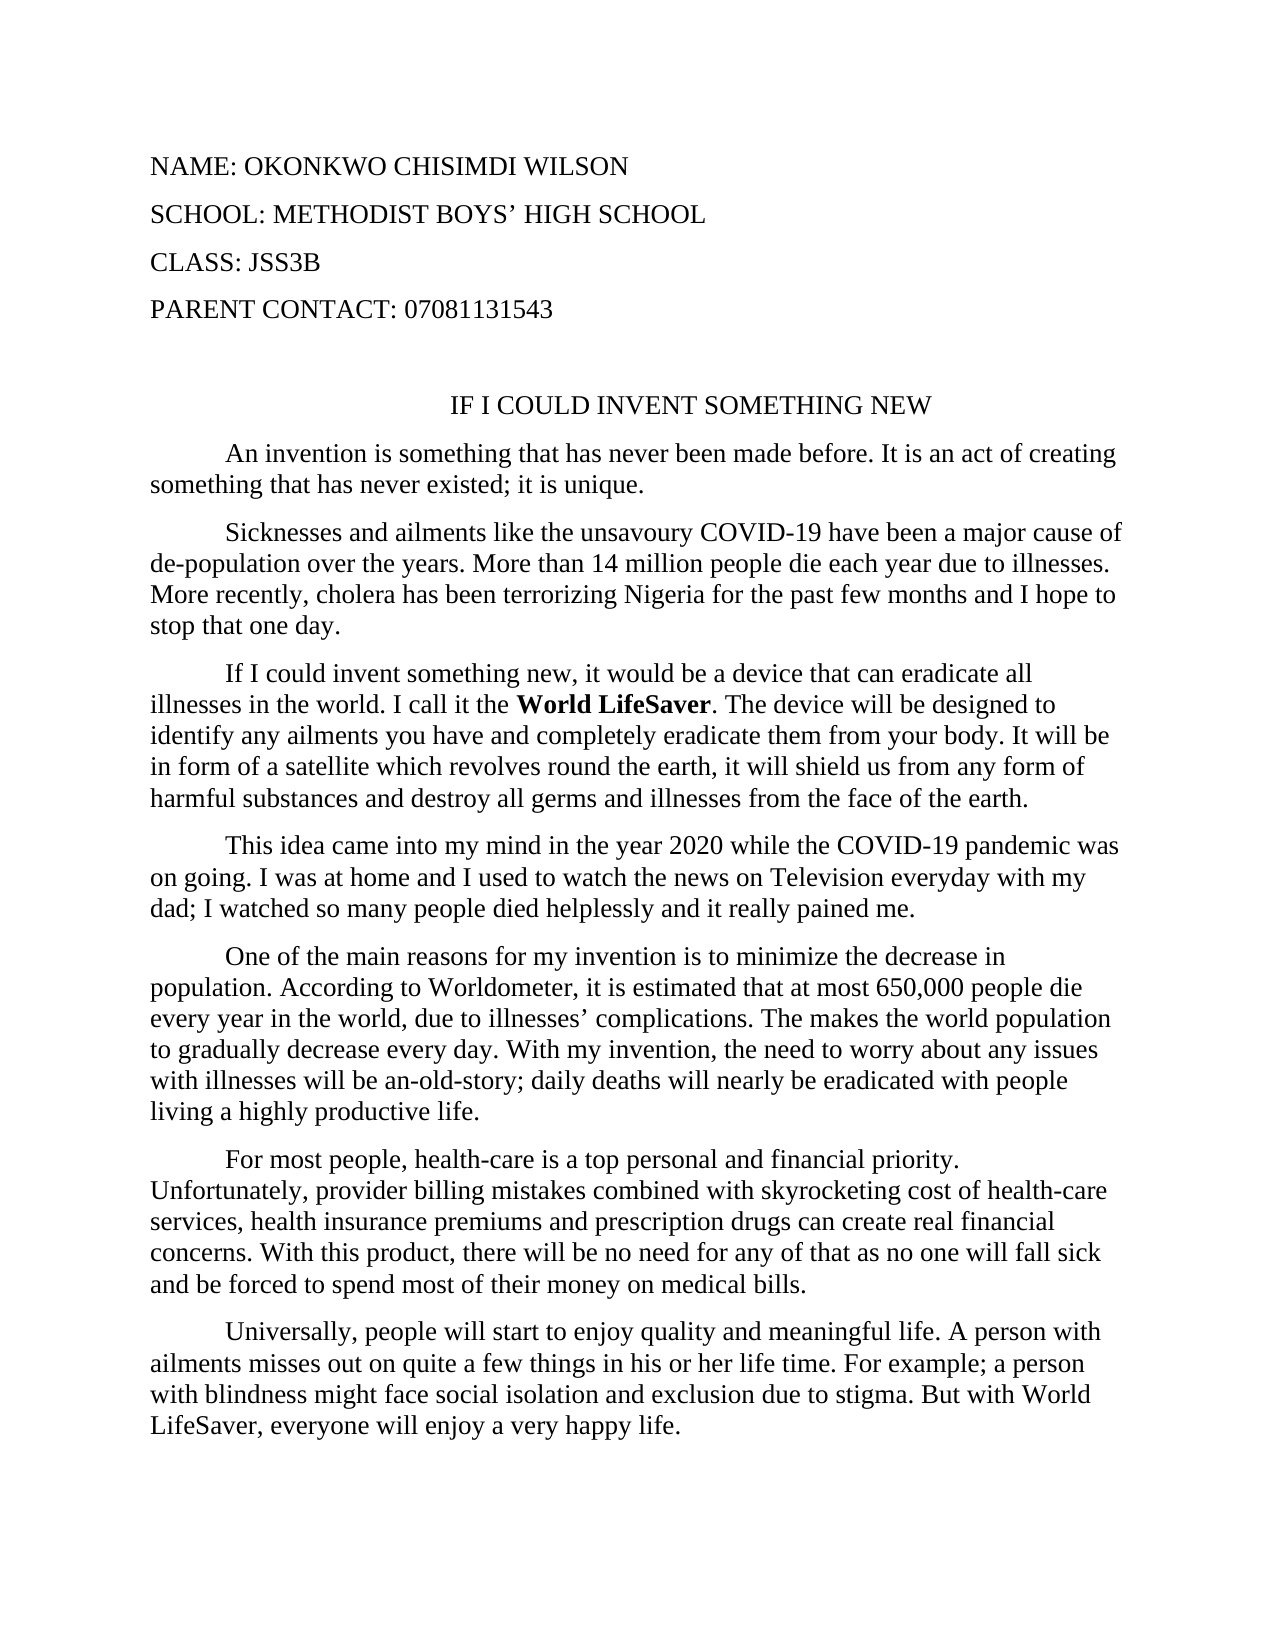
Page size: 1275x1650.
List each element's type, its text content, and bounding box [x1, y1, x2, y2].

text For most people, health-care is a top personal and financial priority. Unfortunately, provider billing mistakes combined with skyrocketing cost of health-care services, health insurance premiums and prescription drugs can create real financial concerns. With this product, there will be no need for any of that as no one will fall sick and be forced to spend most of their money on medical bills. [150, 1143, 1125, 1299]
text If I could invent something new, it would be a device that can eradicate all illnesses in the world. I call it the World LifeSaver. The device will be designed to identify any ailments you have and completely eradicate them from your body. It will be in form of a satellite which revolves round the earth, it will shield us from any form of harmful substances and destroy all germs and illnesses from the face of the earth. [150, 657, 1125, 813]
text IF I COULD INVENT SOMETHING NEW [150, 389, 1125, 420]
text NAME: OKONKWO CHISIMDI WILSON [150, 150, 1125, 181]
text Universally, people will start to enjoy quality and meaningful life. A person with ailments misses out on quite a few things in his or her life time. For example; a person with blindness might face social isolation and exclusion due to stigma. But with World LifeSaver, everyone will enjoy a very happy life. [150, 1316, 1125, 1440]
text This idea came into my mind in the year 2020 while the COVID-19 pandemic was on going. I was at home and I used to watch the news on Television everyday with my dad; I watched so many people died helplessly and it really pained me. [150, 829, 1125, 923]
text An invention is something that has never been made before. It is an act of creating something that has never existed; it is unique. [150, 437, 1125, 499]
text SCHOOL: METHODIST BOYS’ HIGH SCHOOL [150, 198, 1125, 229]
text PARENT CONTACT: 07081131543 [150, 293, 1125, 324]
text One of the main reasons for my invention is to minimize the decrease in population. According to Worldometer, it is estimated that at most 650,000 people die every year in the world, due to illnesses’ complications. The makes the world population to gradually decrease every day. With my invention, the need to worry about any issues with illnesses will be an-old-story; daily deaths will nearly be eradicated with people living a highly productive life. [150, 939, 1125, 1126]
text Sicknesses and ailments like the unsavoury COVID-19 have been a major cause of de-population over the years. More than 14 million people die each year due to illnesses. More recently, cholera has been terrorizing Nigeria for the past few months and I hope to stop that one day. [150, 516, 1125, 640]
text CLASS: JSS3B [150, 246, 1125, 277]
